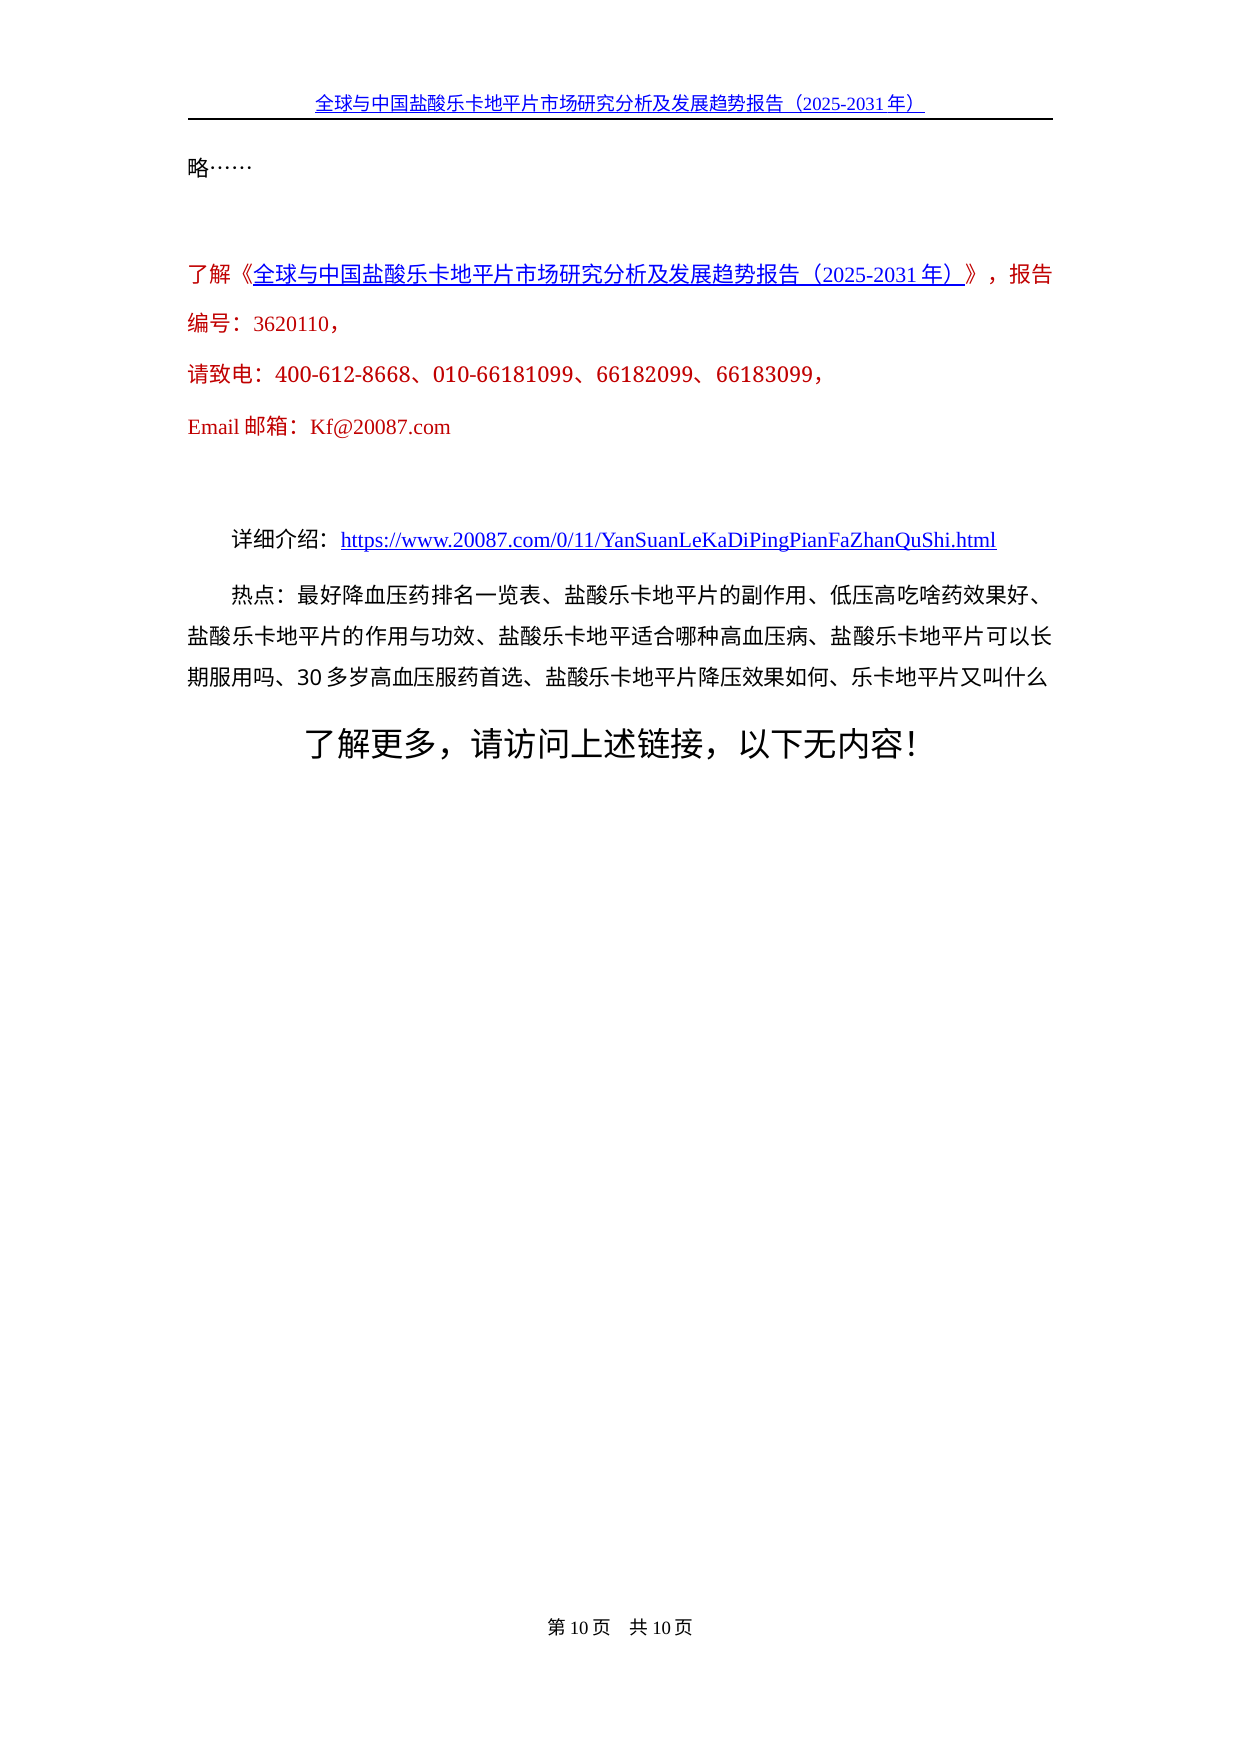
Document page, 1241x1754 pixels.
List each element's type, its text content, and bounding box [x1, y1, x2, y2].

title 了解更多，请访问上述链接，以下无内容！ [187, 709, 1053, 774]
text 详细介绍：https://www.20087.com/0/11/YanSuanLeKaDiPingPianFaZhanQuShi.html [187, 521, 1053, 554]
text Email邮箱：Kf@20087.com [187, 408, 1053, 441]
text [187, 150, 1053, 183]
text 了解《全球与中国盐酸乐卡地平片市场研究分析及发展趋势报告（2025-2031年）》，报告编号：3620110， [187, 257, 1053, 338]
text 请致电：400-612-8668、010-66181099、66182099、66183099， [187, 357, 1053, 389]
text 热点：最好降血压药排名一览表、盐酸乐卡地平片的副作用、低压高吃啥药效果好、盐酸乐卡地平片的作用与功效、盐酸乐卡地平适合哪种高血压病、盐酸乐卡地平片可以长期服用吗、30多岁高血压服药首选、盐酸乐卡地平片降压效果如何、乐卡地平片又叫什么 [187, 578, 1053, 692]
